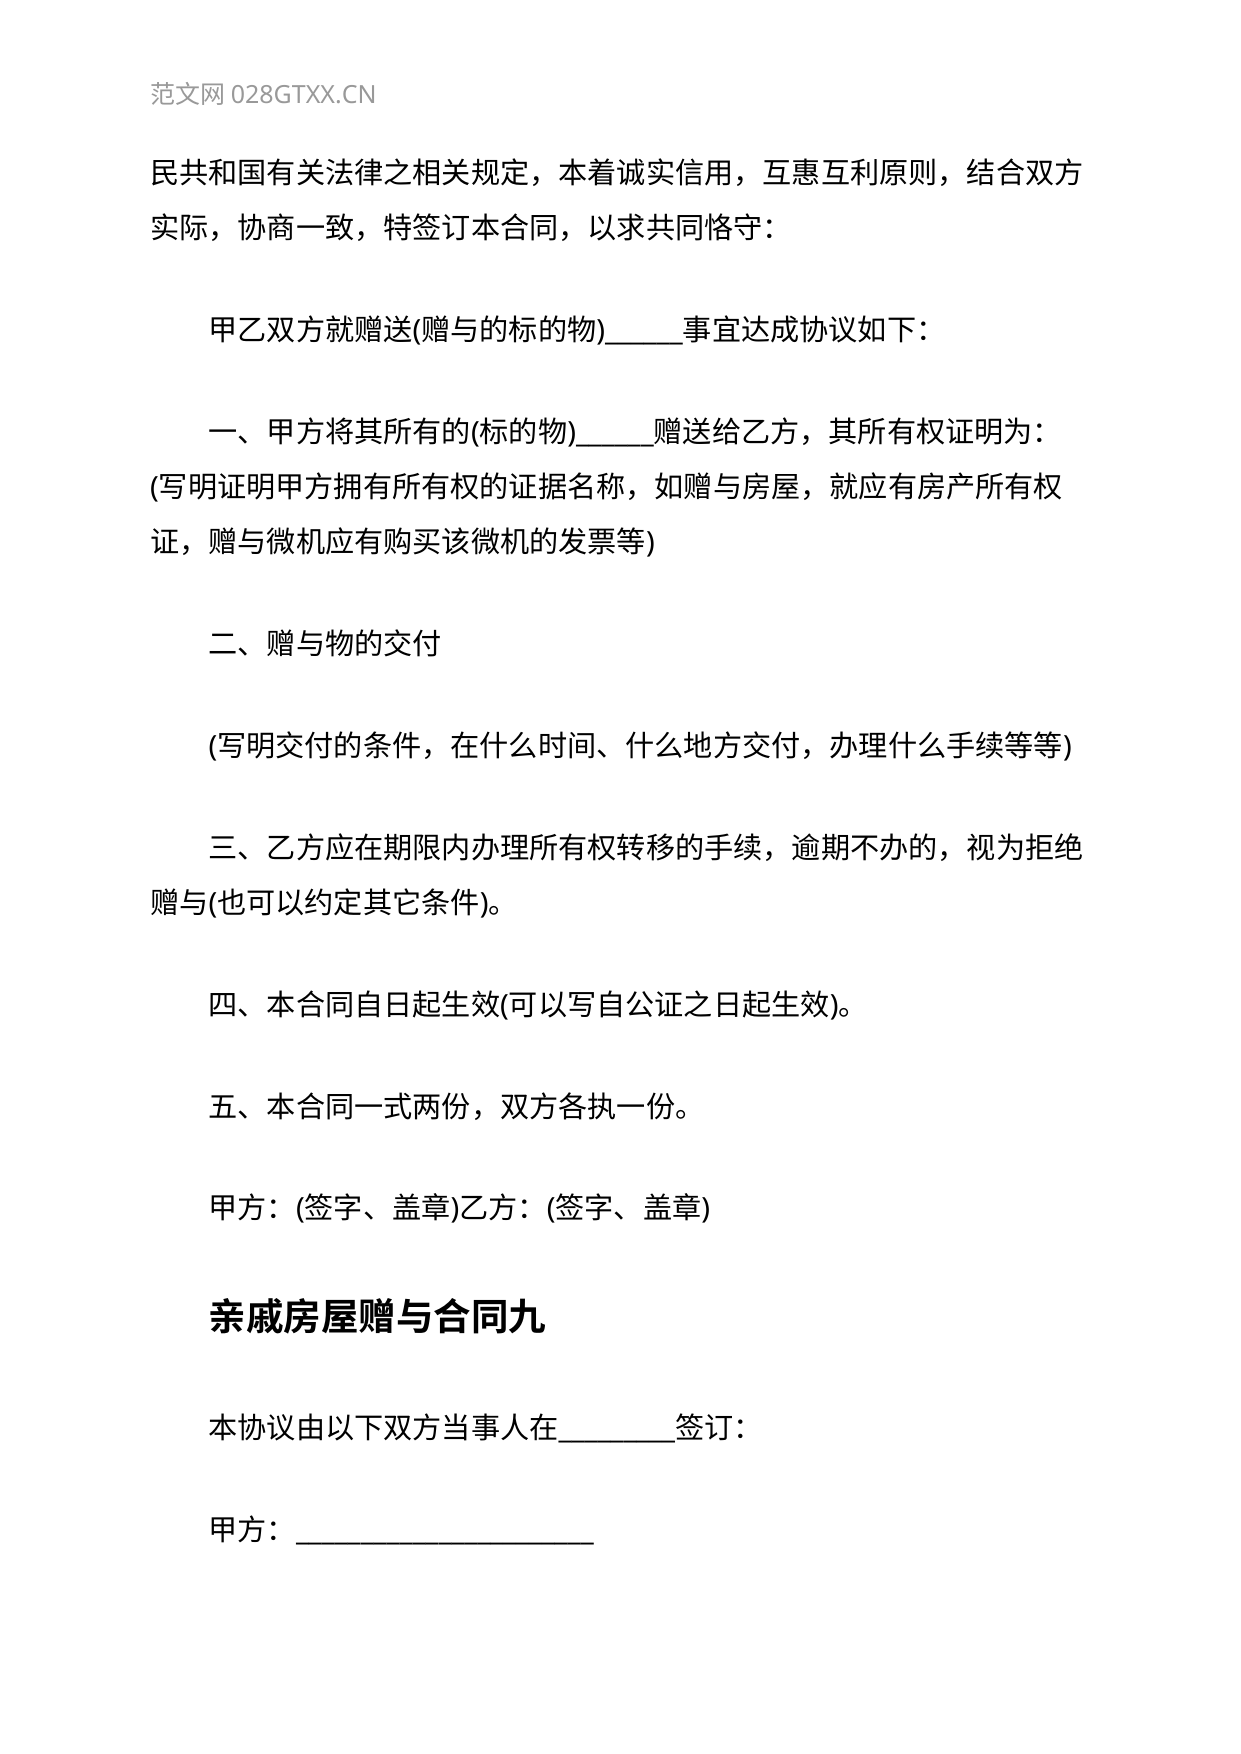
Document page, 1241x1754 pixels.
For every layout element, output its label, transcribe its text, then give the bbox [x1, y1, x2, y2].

text (写明交付的条件，在什么时间、什么地方交付，办理什么手续等等) [150, 722, 1090, 765]
text 本协议由以下双方当事人在_________签订： [150, 1404, 1090, 1447]
text 三、乙方应在期限内办理所有权转移的手续，逾期不办的，视为拒绝赠与(也可以约定其它条件)。 [150, 824, 1090, 922]
text 甲乙双方就赠送(赠与的标的物)______事宜达成协议如下： [150, 307, 1090, 349]
text 甲方：(签字、盖章)乙方：(签字、盖章) [150, 1185, 1090, 1227]
text 四、本合同自日起生效(可以写自公证之日起生效)。 [150, 981, 1090, 1024]
text 五、本合同一式两份，双方各执一份。 [150, 1083, 1090, 1126]
text 二、赠与物的交付 [150, 621, 1090, 663]
text 甲方：_______________________ [150, 1506, 1090, 1549]
text 一、甲方将其所有的(标的物)______赠送给乙方，其所有权证明为：(写明证明甲方拥有所有权的证据名称，如赠与房屋，就应有房产所有权证，赠与微机应有购买该微机的发票等) [150, 409, 1090, 561]
text 亲戚房屋赠与合同九 [150, 1287, 1090, 1341]
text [150, 150, 1090, 247]
